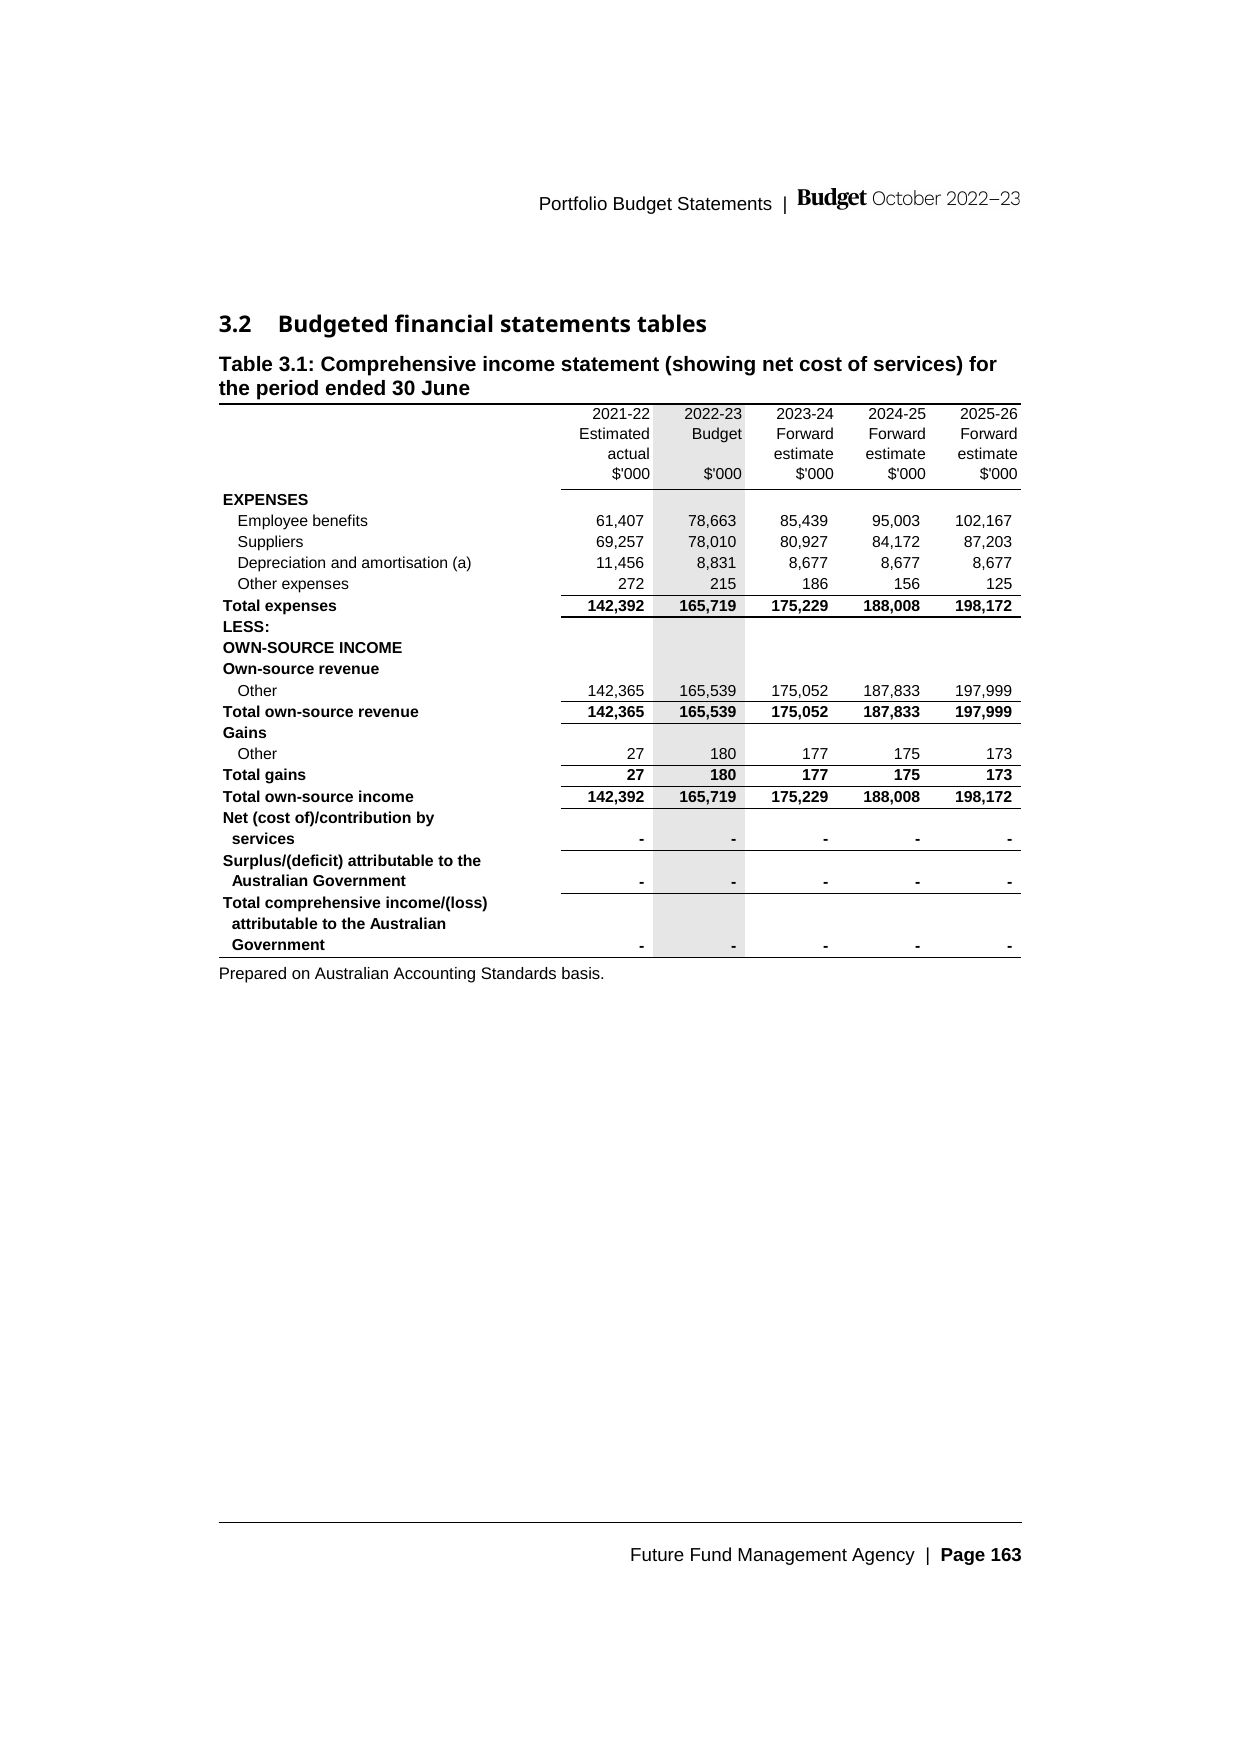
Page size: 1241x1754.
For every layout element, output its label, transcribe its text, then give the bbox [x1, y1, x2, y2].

subtitle Table 3.1: Comprehensive income statement (showing net cost of services) for the period ended 30 June [218, 352, 1022, 399]
text Prepared on Australian Accounting Standards basis. [218, 403, 1022, 985]
subtitle 3.2 Budgeted financial statements tables [218, 308, 1022, 339]
picture [797, 188, 1020, 211]
